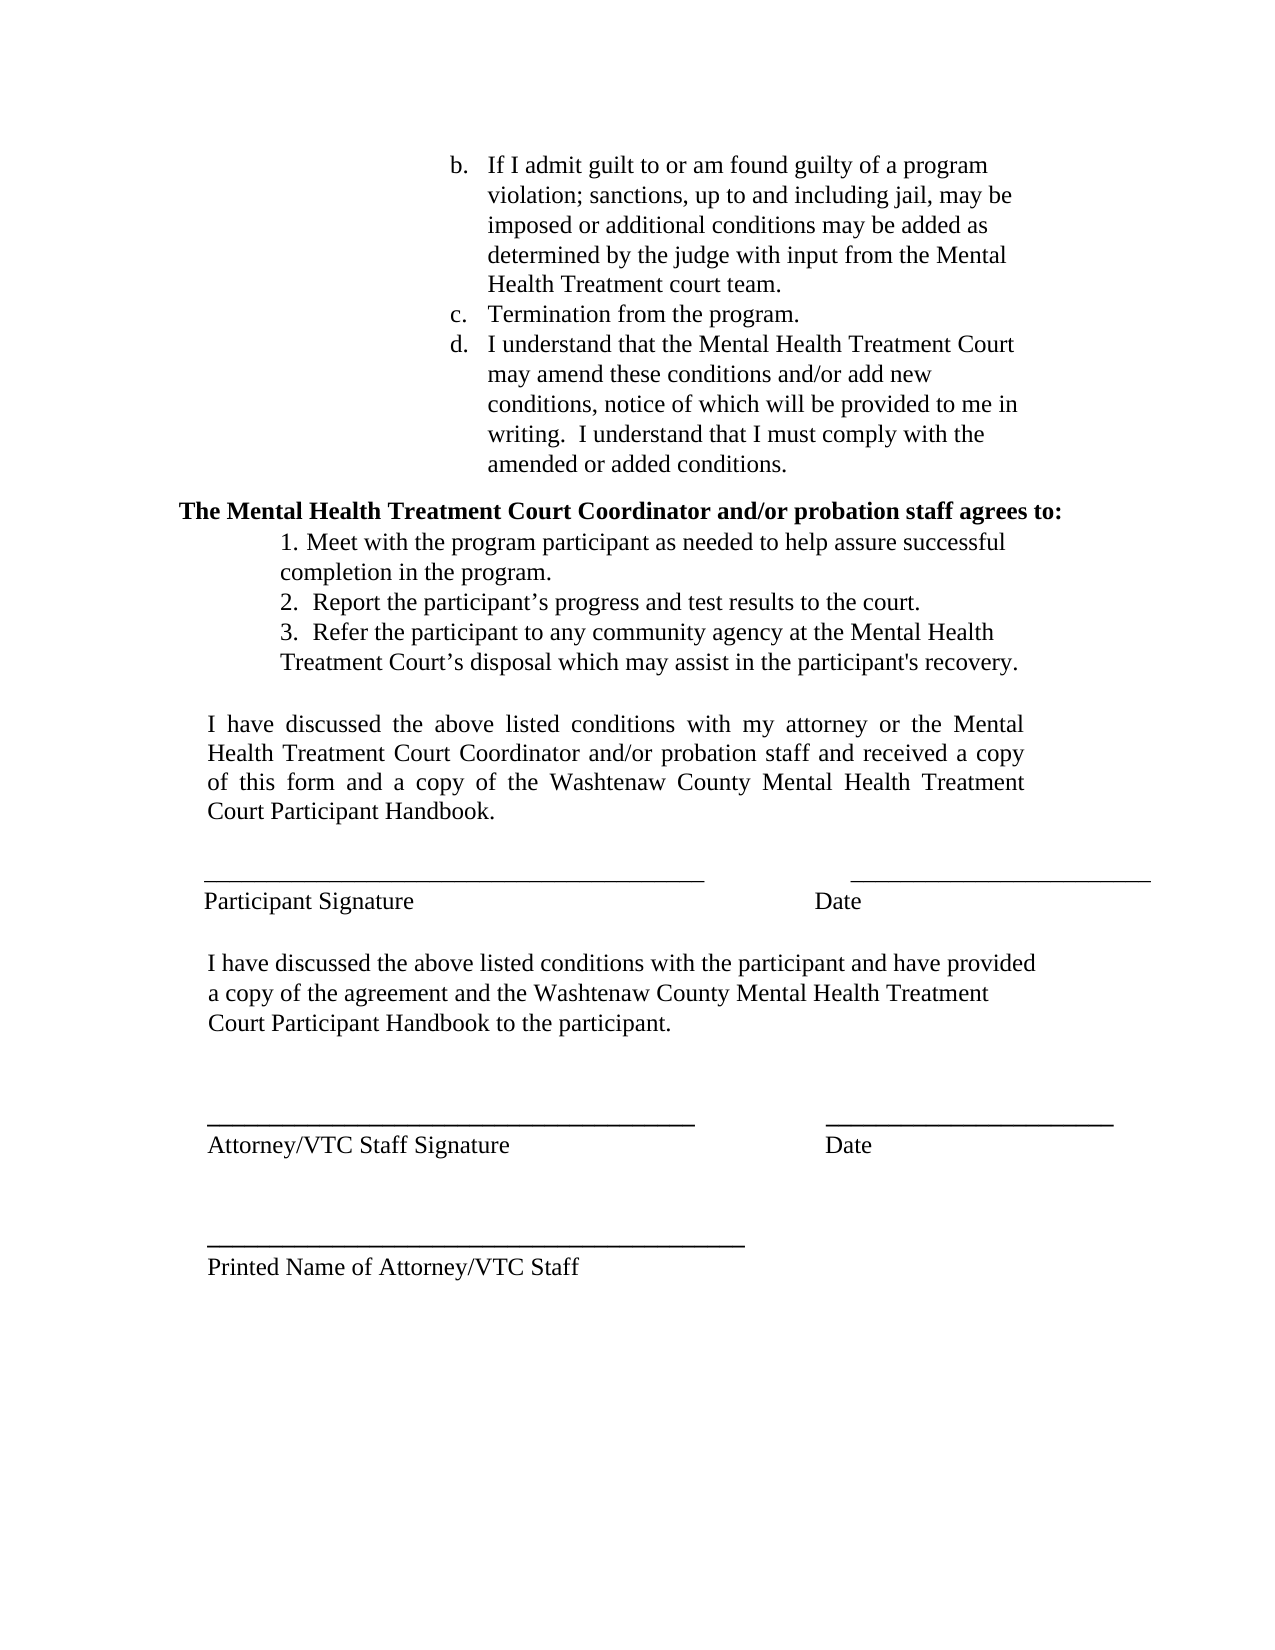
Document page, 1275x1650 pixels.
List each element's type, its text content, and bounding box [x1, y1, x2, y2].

list Report the participant’s progress and test results to the court. [280, 587, 1054, 616]
list Meet with the program participant as needed to help assure successful completion in the program. [280, 527, 1054, 585]
list I understand that the Mental Health Treatment Court may amend these conditions and/or add new conditions, notice of which will be provided to me in writing. I understand that I must comply with the amended or added conditions. [450, 329, 1043, 478]
text I have discussed the above listed conditions with the participant and have provided a copy of the agreement and the Washtenaw County Mental Health Treatment Court Participant Handbook to the participant. [207, 948, 1051, 1036]
text Participant Signature Date [150, 886, 1125, 915]
text ___________________________________________ [207, 1221, 1124, 1250]
text The Mental Health Treatment Court Coordinator and/or probation staff agrees to: [178, 496, 1124, 525]
list Refer the participant to any community agency at the Mental Health Treatment Court’s disposal which may assist in the participant's recovery. [280, 617, 1054, 676]
text ________________________________________ ________________________ [150, 856, 1125, 885]
text _______________________________________ _______________________ Attorney/VTC Staff Signature Date [207, 1100, 1124, 1158]
list Termination from the program. [450, 299, 1043, 328]
text I have discussed the above listed conditions with my attorney or the Mental Health Treatment Court Coordinator and/or probation staff and received a copy of this form and a copy of the Washtenaw County Mental Health Treatment Court Participant Handbook. [207, 709, 1025, 824]
text Printed Name of Attorney/VTC Staff [207, 1252, 1125, 1281]
list If I admit guilt to or am found guilty of a program violation; sanctions, up to and including jail, may be imposed or additional conditions may be added as determined by the judge with input from the Mental Health Treatment court team. [450, 150, 1043, 298]
